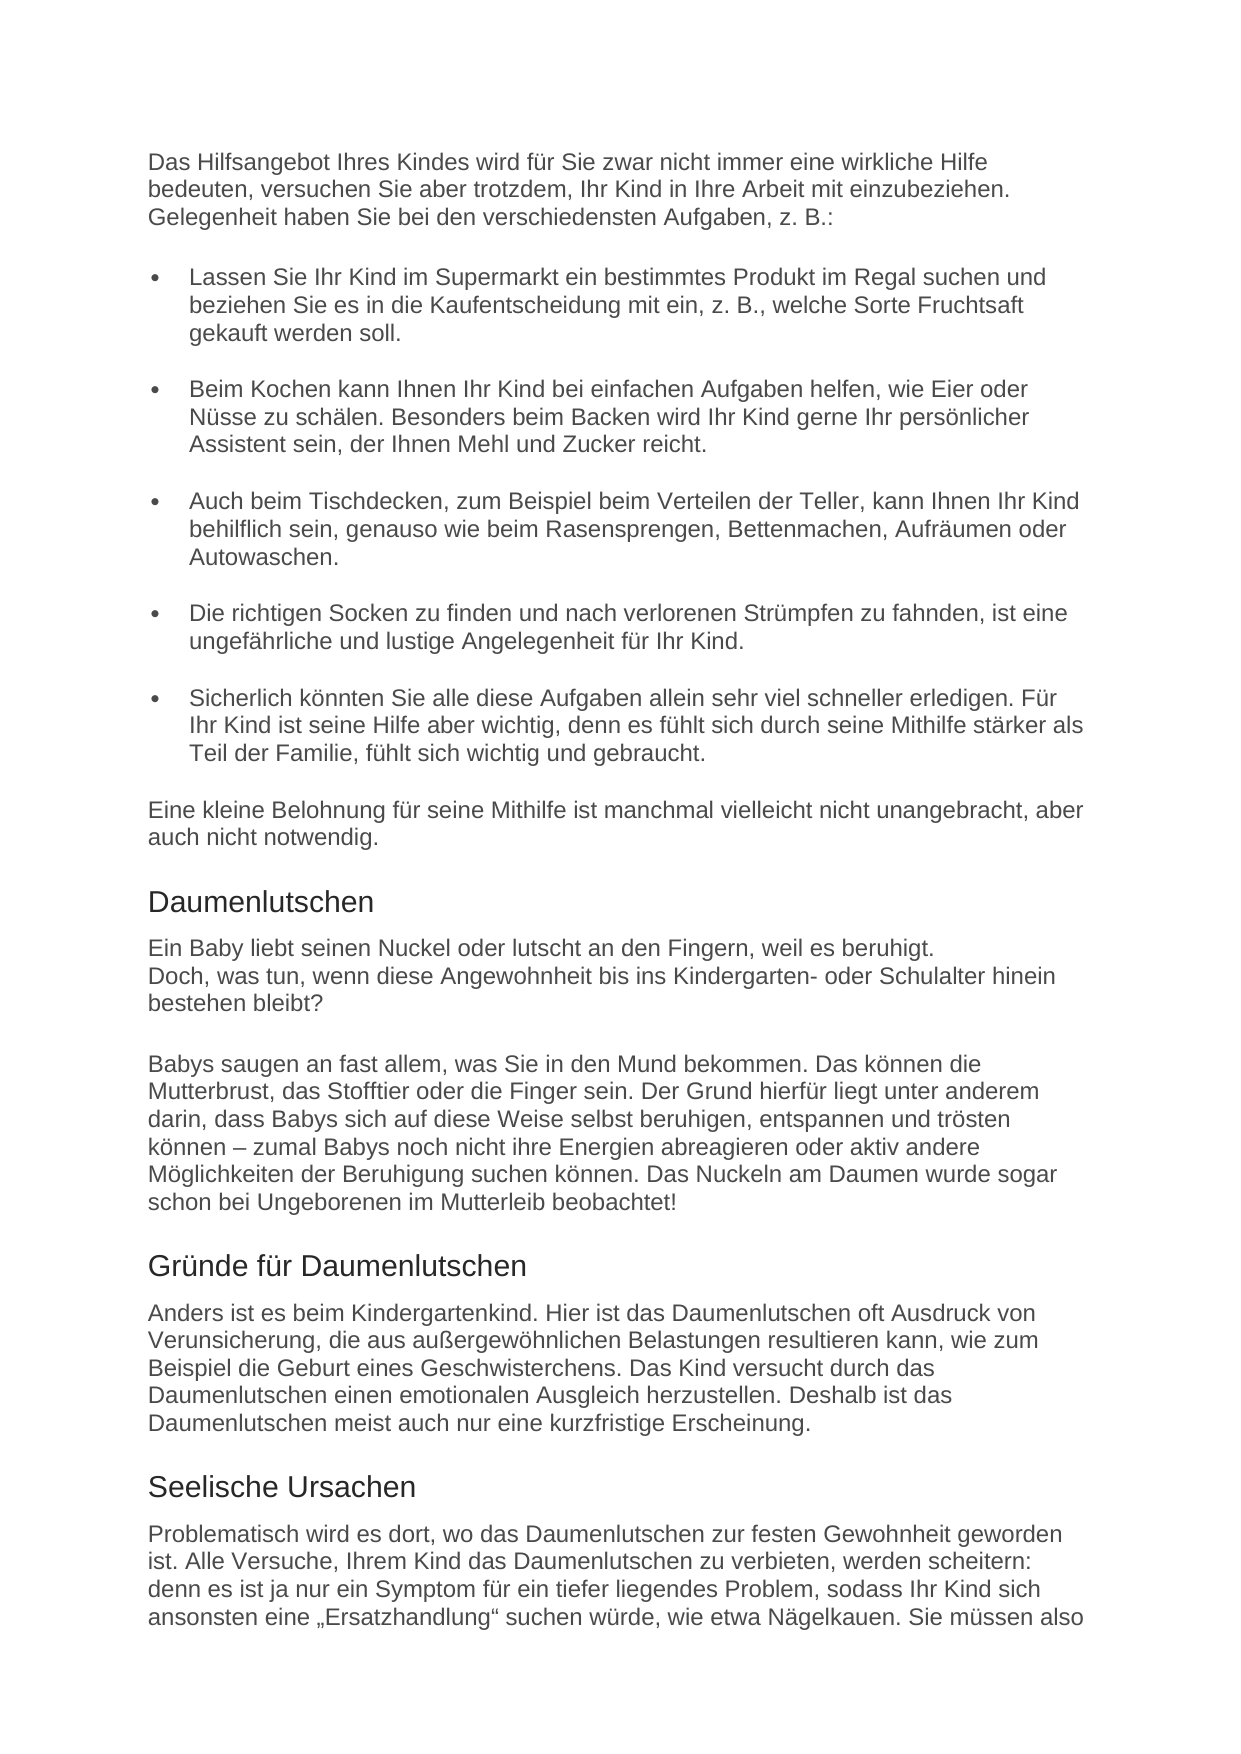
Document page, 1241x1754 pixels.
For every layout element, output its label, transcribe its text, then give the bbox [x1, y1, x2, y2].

text Babys saugen an fast allem, was Sie in den Mund bekommen. Das können die Mutterbrust, das Stofftier oder die Finger sein. Der Grund hierfür liegt unter anderem darin, dass Babys sich auf diese Weise selbst beruhigen, entspannen und trösten können – zumal Babys noch nicht ihre Energien abreagieren oder aktiv andere Möglichkeiten der Beruhigung suchen können. Das Nuckeln am Daumen wurde sogar schon bei Ungeborenen im Mutterleib beobachtet! [148, 1049, 1093, 1215]
list Beim Kochen kann Ihnen Ihr Kind bei einfachen Aufgaben helfen, wie Eier oder Nüsse zu schälen. Besonders beim Backen wird Ihr Kind gerne Ihr persönlicher Assistent sein, der Ihnen Mehl und Zucker reicht. [151, 375, 1093, 458]
list Sicherlich könnten Sie alle diese Aufgaben allein sehr viel schneller erledigen. Für Ihr Kind ist seine Hilfe aber wichtig, denn es fühlt sich durch seine Mithilfe stärker als Teil der Familie, fühlt sich wichtig und gebraucht. [151, 683, 1093, 766]
text Daumenlutschen [148, 883, 1093, 918]
list Lassen Sie Ihr Kind im Supermarkt ein bestimmtes Produkt im Regal suchen und beziehen Sie es in die Kaufentscheidung mit ein, z. B., welche Sorte Fruchtsaft gekauft werden soll. [151, 263, 1093, 346]
text Das Hilfsangebot Ihres Kindes wird für Sie zwar nicht immer eine wirkliche Hilfe bedeuten, versuchen Sie aber trotzdem, Ihr Kind in Ihre Arbeit mit einzubeziehen. Gelegenheit haben Sie bei den verschiedensten Aufgaben, z. B.: [148, 148, 1093, 230]
text Eine kleine Belohnung für seine Mithilfe ist manchmal vielleicht nicht unangebracht, aber auch nicht notwendig. [148, 796, 1093, 851]
list Die richtigen Socken zu finden und nach verlorenen Strümpfen zu fahnden, ist eine ungefährliche und lustige Angelegenheit für Ihr Kind. [151, 599, 1093, 654]
text Anders ist es beim Kindergartenkind. Hier ist das Daumenlutschen oft Ausdruck von Verunsicherung, die aus außergewöhnlichen Belastungen resultieren kann, wie zum Beispiel die Geburt eines Geschwisterchens. Das Kind versucht durch das Daumenlutschen einen emotionalen Ausgleich herzustellen. Deshalb ist das Daumenlutschen meist auch nur eine kurzfristige Erscheinung. [148, 1298, 1093, 1436]
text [148, 1520, 1093, 1630]
text Ein Baby liebt seinen Nuckel oder lutscht an den Fingern, weil es beruhigt. Doch, was tun, wenn diese Angewohnheit bis ins Kindergarten- oder Schulalter hinein bestehen bleibt? [148, 934, 1093, 1017]
text Seelische Ursachen [148, 1469, 1093, 1504]
list Auch beim Tischdecken, zum Beispiel beim Verteilen der Teller, kann Ihnen Ihr Kind behilflich sein, genauso wie beim Rasensprengen, Bettenmachen, Aufräumen oder Autowaschen. [151, 487, 1093, 570]
text Gründe für Daumenlutschen [148, 1248, 1093, 1283]
